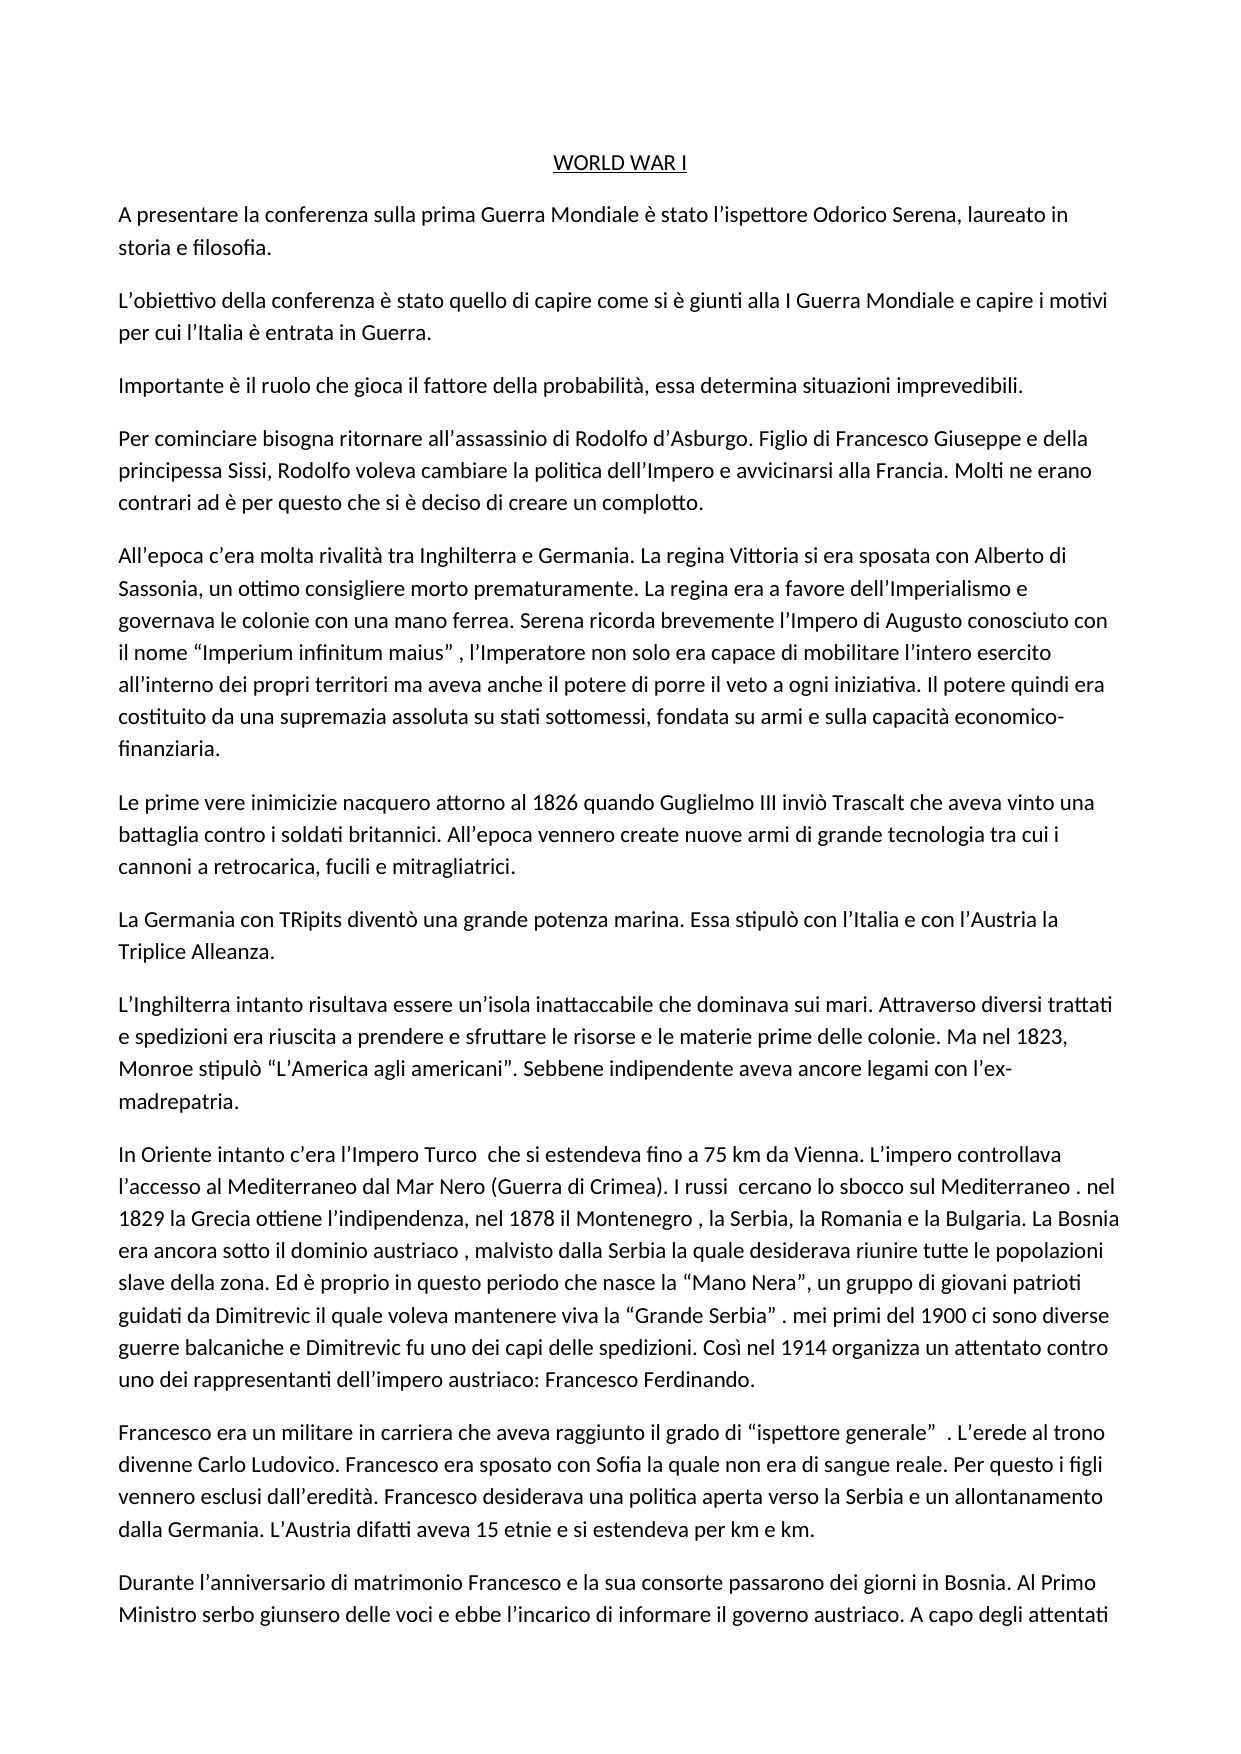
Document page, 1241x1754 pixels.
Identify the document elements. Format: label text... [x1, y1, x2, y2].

text All’epoca c’era molta rivalità tra Inghilterra e Germania. La regina Vittoria si era sposata con Alberto di Sassonia, un ottimo consigliere morto prematuramente. La regina era a favore dell’Imperialismo e governava le colonie con una mano ferrea. Serena ricorda brevemente l’Impero di Augusto conosciuto con il nome “Imperium infinitum maius” , l’Imperatore non solo era capace di mobilitare l’intero esercito all’interno dei propri territori ma aveva anche il potere di porre il veto a ogni iniziativa. Il potere quindi era costituito da una supremazia assoluta su stati sottomessi, fondata su armi e sulla capacità economico-finanziaria. [118, 541, 1122, 763]
text WORLD WAR I [118, 148, 1122, 176]
text Per cominciare bisogna ritornare all’assassinio di Rodolfo d’Asburgo. Figlio di Francesco Giuseppe e della principessa Sissi, Rodolfo voleva cambiare la politica dell’Impero e avvicinarsi alla Francia. Molti ne erano contrari ad è per questo che si è deciso di creare un complotto. [118, 424, 1122, 516]
text La Germania con TRipits diventò una grande potenza marina. Essa stipulò con l’Italia e con l’Austria la Triplice Alleanza. [118, 905, 1122, 965]
text In Oriente intanto c’era l’Impero Turco che si estendeva fino a 75 km da Vienna. L’impero controllava l’accesso al Mediterraneo dal Mar Nero (Guerra di Crimea). I russi cercano lo sbocco sul Mediterraneo . nel 1829 la Grecia ottiene l’indipendenza, nel 1878 il Montenegro , la Serbia, la Romania e la Bulgaria. La Bosnia era ancora sotto il dominio austriaco , malvisto dalla Serbia la quale desiderava riunire tutte le popolazioni slave della zona. Ed è proprio in questo periodo che nasce la “Mano Nera”, un gruppo di giovani patrioti guidati da Dimitrevic il quale voleva mantenere viva la “Grande Serbia” . mei primi del 1900 ci sono diverse guerre balcaniche e Dimitrevic fu uno dei capi delle spedizioni. Così nel 1914 organizza un attentato contro uno dei rappresentanti dell’impero austriaco: Francesco Ferdinando. [118, 1140, 1122, 1393]
text Le prime vere inimicizie nacquero attorno al 1826 quando Guglielmo III inviò Trascalt che aveva vinto una battaglia contro i soldati britannici. All’epoca vennero create nuove armi di grande tecnologia tra cui i cannoni a retrocarica, fucili e mitragliatrici. [118, 788, 1122, 880]
text L’Inghilterra intanto risultava essere un’isola inattaccabile che dominava sui mari. Attraverso diversi trattati e spedizioni era riuscita a prendere e sfruttare le risorse e le materie prime delle colonie. Ma nel 1823, Monroe stipulò “L’America agli americani”. Sebbene indipendente aveva ancore legami con l’ex-madrepatria. [118, 990, 1122, 1115]
text A presentare la conferenza sulla prima Guerra Mondiale è stato l’ispettore Odorico Serena, laureato in storia e filosofia. [118, 201, 1122, 261]
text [118, 1568, 1122, 1628]
text Francesco era un militare in carriera che aveva raggiunto il grado di “ispettore generale” . L’erede al trono divenne Carlo Ludovico. Francesco era sposato con Sofia la quale non era di sangue reale. Per questo i figli vennero esclusi dall’eredità. Francesco desiderava una politica aperta verso la Serbia e un allontanamento dalla Germania. L’Austria difatti aveva 15 etnie e si estendeva per km e km. [118, 1418, 1122, 1543]
text L’obiettivo della conferenza è stato quello di capire come si è giunti alla I Guerra Mondiale e capire i motivi per cui l’Italia è entrata in Guerra. [118, 286, 1122, 346]
text Importante è il ruolo che gioca il fattore della probabilità, essa determina situazioni imprevedibili. [118, 371, 1122, 399]
